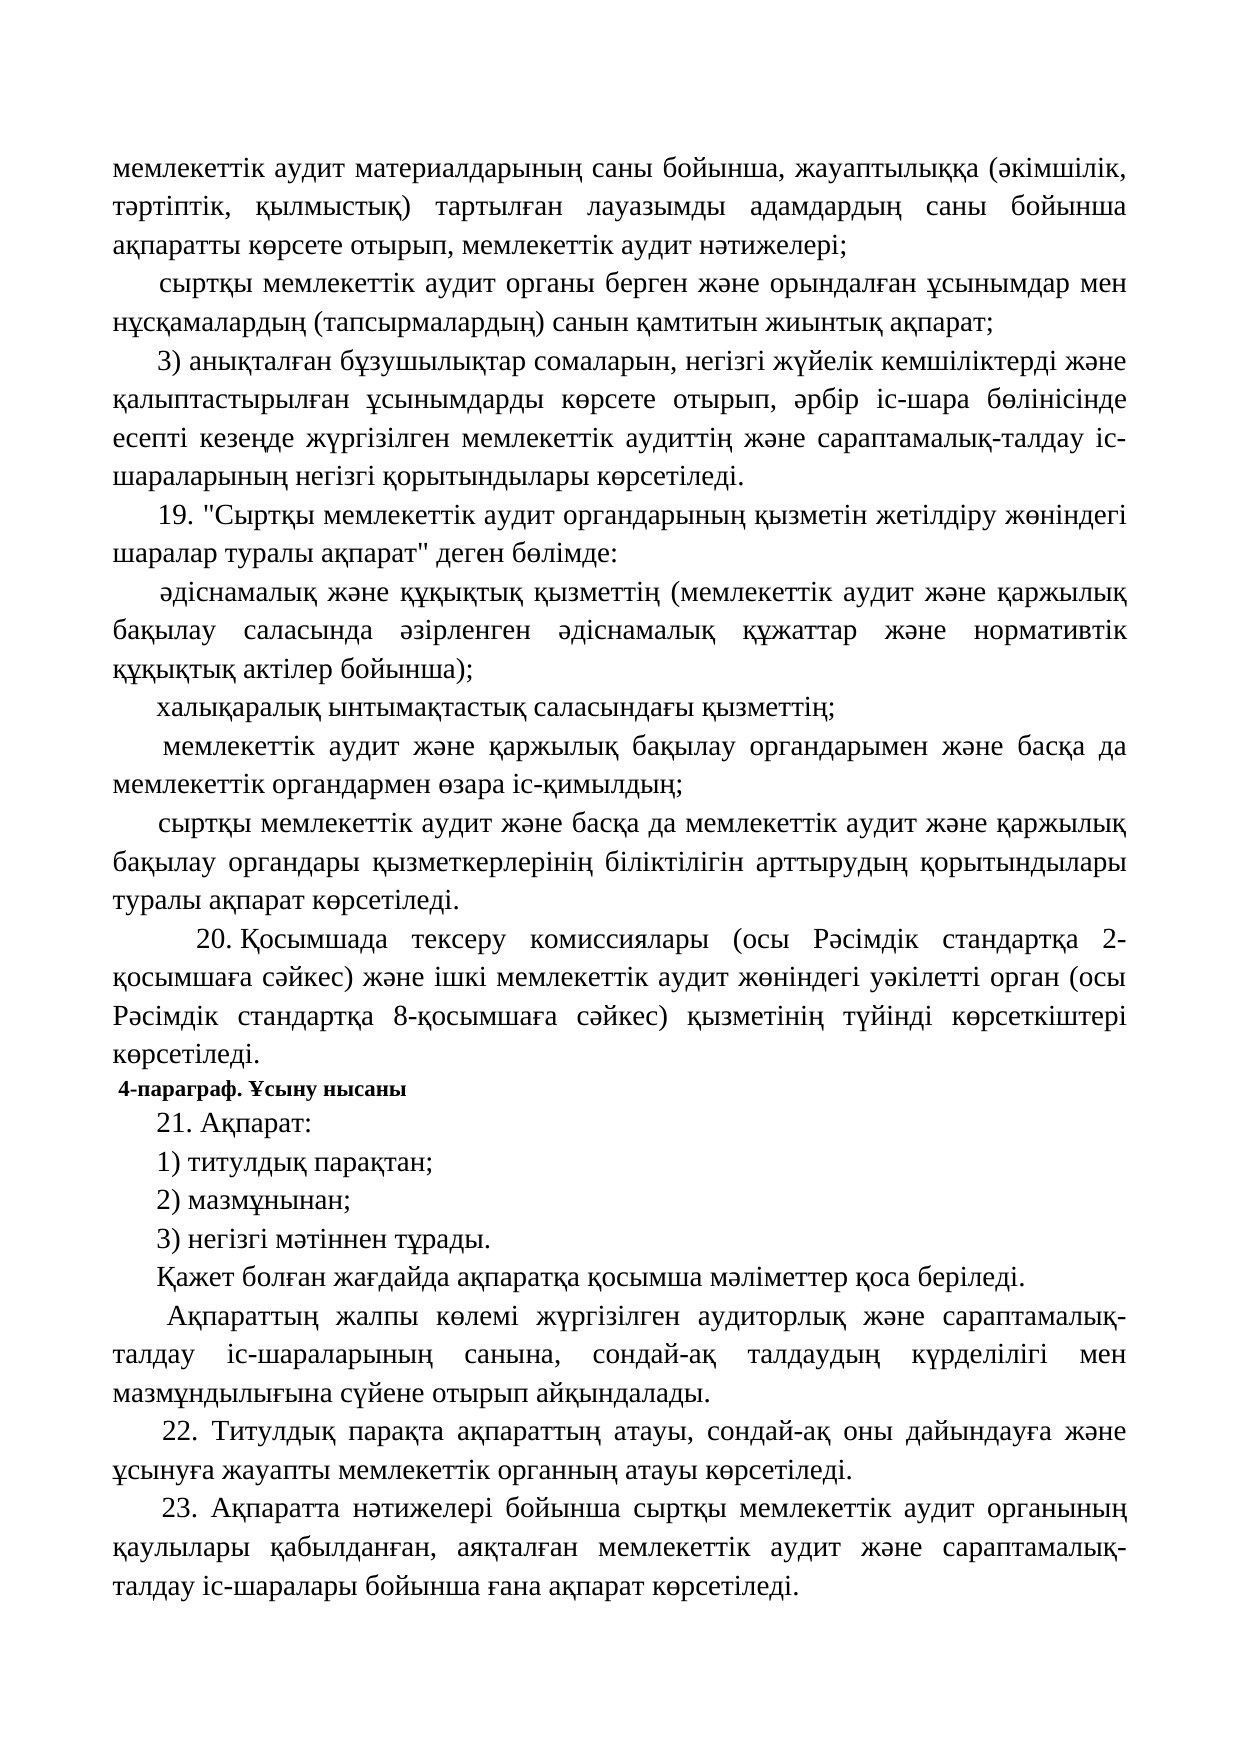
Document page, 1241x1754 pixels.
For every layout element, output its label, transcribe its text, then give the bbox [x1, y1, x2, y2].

text 2) мазмұнынан; [112, 1182, 1128, 1216]
text 23. Ақпаратта нәтижелері бойынша сыртқы мемлекеттік аудит органының қаулылары қабылданған, аяқталған мемлекеттік аудит және сараптамалық-талдау іс-шаралары бойынша ғана ақпарат көрсетіледі. [112, 1491, 1128, 1601]
text 3) негізгі мәтіннен тұрады. [112, 1221, 1128, 1254]
text 3) анықталған бұзушылықтар сомаларын, негізгі жүйелік кемшіліктерді және қалыптастырылған ұсынымдарды көрсете отырып, әрбір іс-шара бөлінісінде есепті кезеңде жүргізілген мемлекеттік аудиттің және сараптамалық-талдау іс-шараларының негізгі қорытындылары көрсетіледі. [112, 343, 1128, 492]
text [112, 150, 1128, 261]
text Қажет болған жағдайда ақпаратқа қосымша мәліметтер қоса беріледі. [112, 1259, 1128, 1293]
text мемлекеттік аудит және қаржылық бақылау органдарымен және басқа да мемлекеттік органдармен өзара іс-қимылдың; [112, 728, 1128, 800]
text 1) титулдық парақтан; [112, 1144, 1128, 1177]
text 4-параграф. Ұсыну нысаны [112, 1075, 1128, 1101]
text 21. Ақпарат: [112, 1105, 1128, 1139]
text 20. Қосымшада тексеру комиссиялары (осы Рәсімдік стандартқа 2-қосымшаға сәйкес) және ішкі мемлекеттік аудит жөніндегі уәкілетті орган (осы Рәсімдік стандартқа 8-қосымшаға сәйкес) қызметінің түйінді көрсеткіштері көрсетіледі. [112, 921, 1128, 1070]
text 19. "Сыртқы мемлекеттік аудит органдарының қызметін жетілдіру жөніндегі шаралар туралы ақпарат" деген бөлімде: [112, 497, 1128, 569]
text 22. Титулдық парақта ақпараттың атауы, сондай-ақ оны дайындауға және ұсынуға жауапты мемлекеттік органның атауы көрсетіледі. [112, 1413, 1128, 1486]
text сыртқы мемлекеттік аудит және басқа да мемлекеттік аудит және қаржылық бақылау органдары қызметкерлерінің біліктілігін арттырудың қорытындылары туралы ақпарат көрсетіледі. [112, 805, 1128, 916]
text халықаралық ынтымақтастық саласындағы қызметтің; [112, 689, 1128, 723]
text сыртқы мемлекеттік аудит органы берген және орындалған ұсынымдар мен нұсқамалардың (тапсырмалардың) санын қамтитын жиынтық ақпарат; [112, 266, 1128, 338]
text Ақпараттың жалпы көлемі жүргізілген аудиторлық және сараптамалық-талдау іс-шараларының санына, сондай-ақ талдаудың күрделілігі мен мазмұндылығына сүйене отырып айқындалады. [112, 1298, 1128, 1408]
text әдіснамалық және құқықтық қызметтің (мемлекеттік аудит және қаржылық бақылау саласында әзірленген әдіснамалық құжаттар және нормативтік құқықтық актілер бойынша); [112, 574, 1128, 684]
